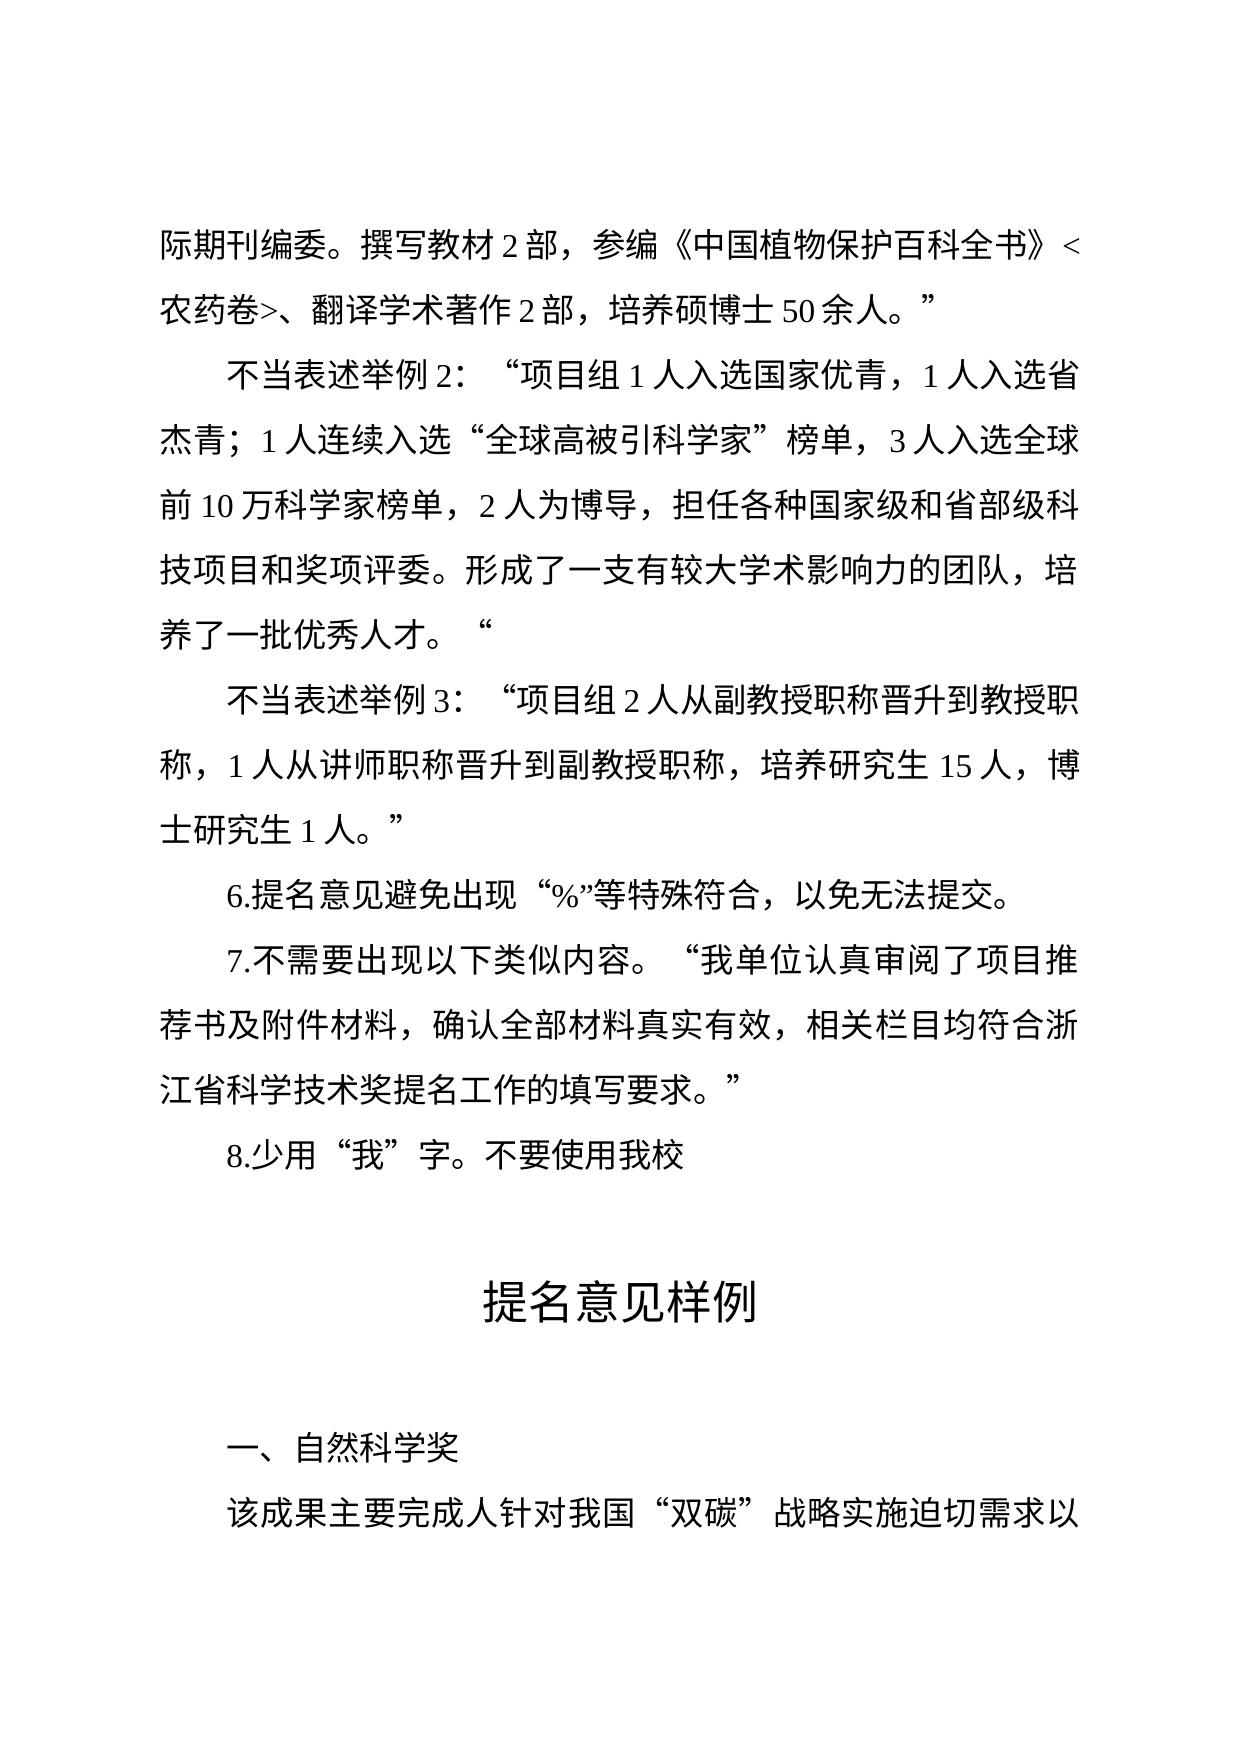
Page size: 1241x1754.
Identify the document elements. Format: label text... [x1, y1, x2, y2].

text 一、自然科学奖 [159, 1413, 1081, 1478]
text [159, 1478, 1081, 1543]
text 7.不需要出现以下类似内容。“我单位认真审阅了项目推荐书及附件材料，确认全部材料真实有效，相关栏目均符合浙江省科学技术奖提名工作的填写要求。” [159, 926, 1081, 1121]
text 不当表述举例2：“项目组1人入选国家优青，1人入选省杰青；1人连续入选“全球高被引科学家”榜单，3人入选全球前10万科学家榜单，2人为博导，担任各种国家级和省部级科技项目和奖项评委。形成了一支有较大学术影响力的团队，培养了一批优秀人才。“ [159, 341, 1081, 666]
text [159, 211, 1081, 341]
text 提名意见样例 [159, 1251, 1081, 1348]
text 6.提名意见避免出现“%”等特殊符合，以免无法提交。 [159, 861, 1081, 926]
text 8.少用“我”字。不要使用我校 [159, 1121, 1081, 1186]
text 不当表述举例3：“项目组2人从副教授职称晋升到教授职称，1人从讲师职称晋升到副教授职称，培养研究生15人，博士研究生1人。” [159, 666, 1081, 861]
